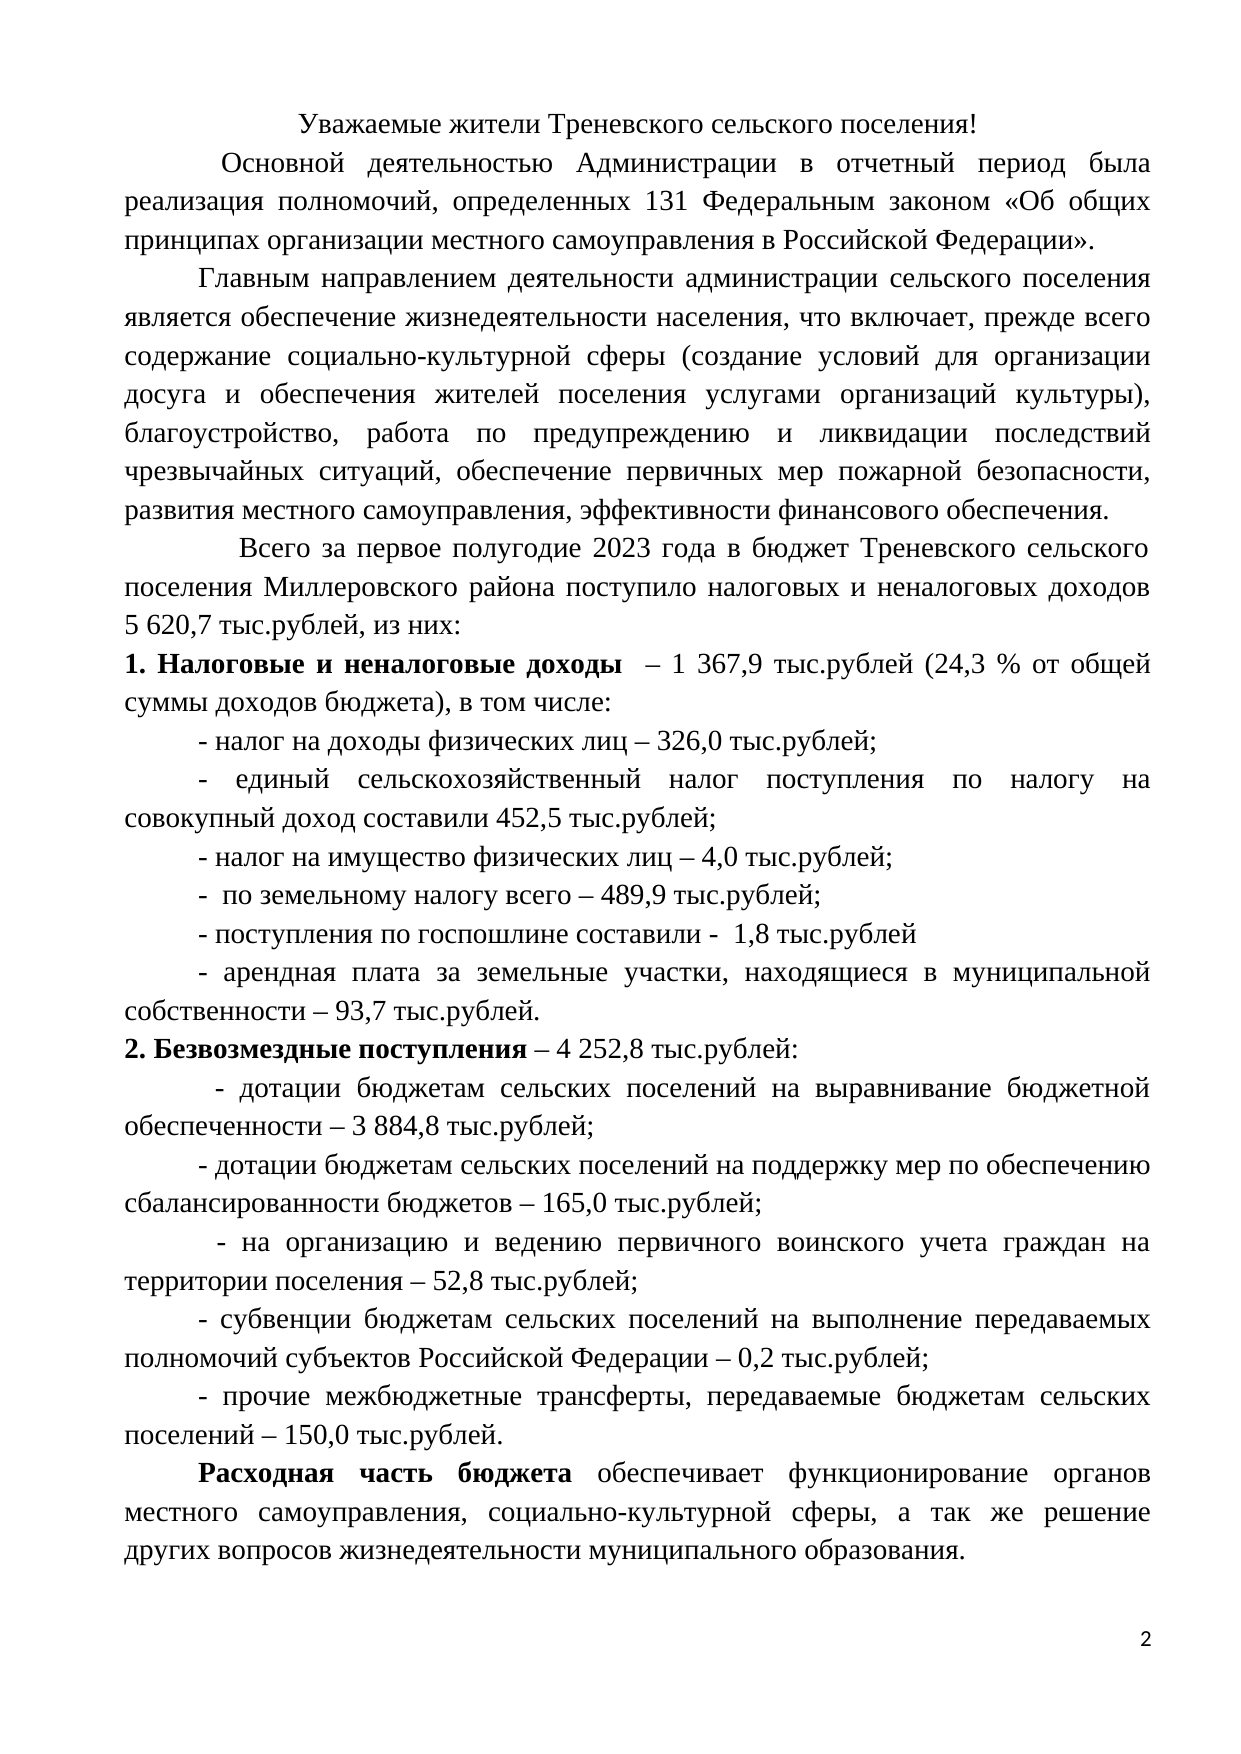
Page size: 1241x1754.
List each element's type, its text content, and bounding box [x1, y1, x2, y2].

text - дотации бюджетам сельских поселений на выравнивание бюджетной обеспеченности – 3 884,8 тыс.рублей; [124, 1070, 1152, 1142]
text Основной деятельностью Администрации в отчетный период была реализация полномочий, определенных 131 Федеральным законом «Об общих принципах организации местного самоуправления в Российской Федерации». [124, 145, 1152, 256]
text - арендная плата за земельные участки, находящиеся в муниципальной собственности – 93,7 тыс.рублей. [124, 954, 1152, 1026]
text - прочие межбюджетные трансферты, передаваемые бюджетам сельских поселений – 150,0 тыс.рублей. [124, 1378, 1152, 1450]
text - единый сельскохозяйственный налог поступления по налогу на совокупный доход составили 452,5 тыс.рублей; [124, 762, 1152, 834]
text - дотации бюджетам сельских поселений на поддержку мер по обеспечению сбалансированности бюджетов – 165,0 тыс.рублей; [124, 1147, 1152, 1219]
text Главным направлением деятельности администрации сельского поселения является обеспечение жизнедеятельности населения, что включает, прежде всего содержание социально-культурной сферы (создание условий для организации досуга и обеспечения жителей поселения услугами организаций культуры), благоустройство, работа по предупреждению и ликвидации последствий чрезвычайных ситуаций, обеспечение первичных мер пожарной безопасности, развития местного самоуправления, эффективности финансового обеспечения. [124, 261, 1152, 525]
text Уважаемые жители Треневского сельского поселения! [124, 106, 1152, 140]
text - налог на доходы физических лиц – 326,0 тыс.рублей; [124, 723, 1152, 757]
text 2. Безвозмездные поступления – 4 252,8 тыс.рублей: [124, 1031, 1152, 1065]
text - налог на имущество физических лиц – 4,0 тыс.рублей; [124, 839, 1152, 872]
text - поступления по госпошлине составили - 1,8 тыс.рублей [124, 916, 1152, 949]
text - на организацию и ведению первичного воинского учета граждан на территории поселения – 52,8 тыс.рублей; [124, 1224, 1152, 1296]
text Всего за первое полугодие 2023 года в бюджет Треневского сельского поселения Миллеровского района поступило налоговых и неналоговых доходов 5 620,7 тыс.рублей, из них: [124, 530, 1152, 641]
text - по земельному налогу всего – 489,9 тыс.рублей; [124, 877, 1152, 911]
text 1. Налоговые и неналоговые доходы – 1 367,9 тыс.рублей (24,3 % от общей суммы доходов бюджета), в том числе: [124, 646, 1152, 718]
text Расходная часть бюджета обеспечивает функционирование органов местного самоуправления, социально-культурной сферы, а так же решение других вопросов жизнедеятельности муниципального образования. [124, 1455, 1152, 1566]
text - субвенции бюджетам сельских поселений на выполнение передаваемых полномочий субъектов Российской Федерации – 0,2 тыс.рублей; [124, 1301, 1152, 1373]
